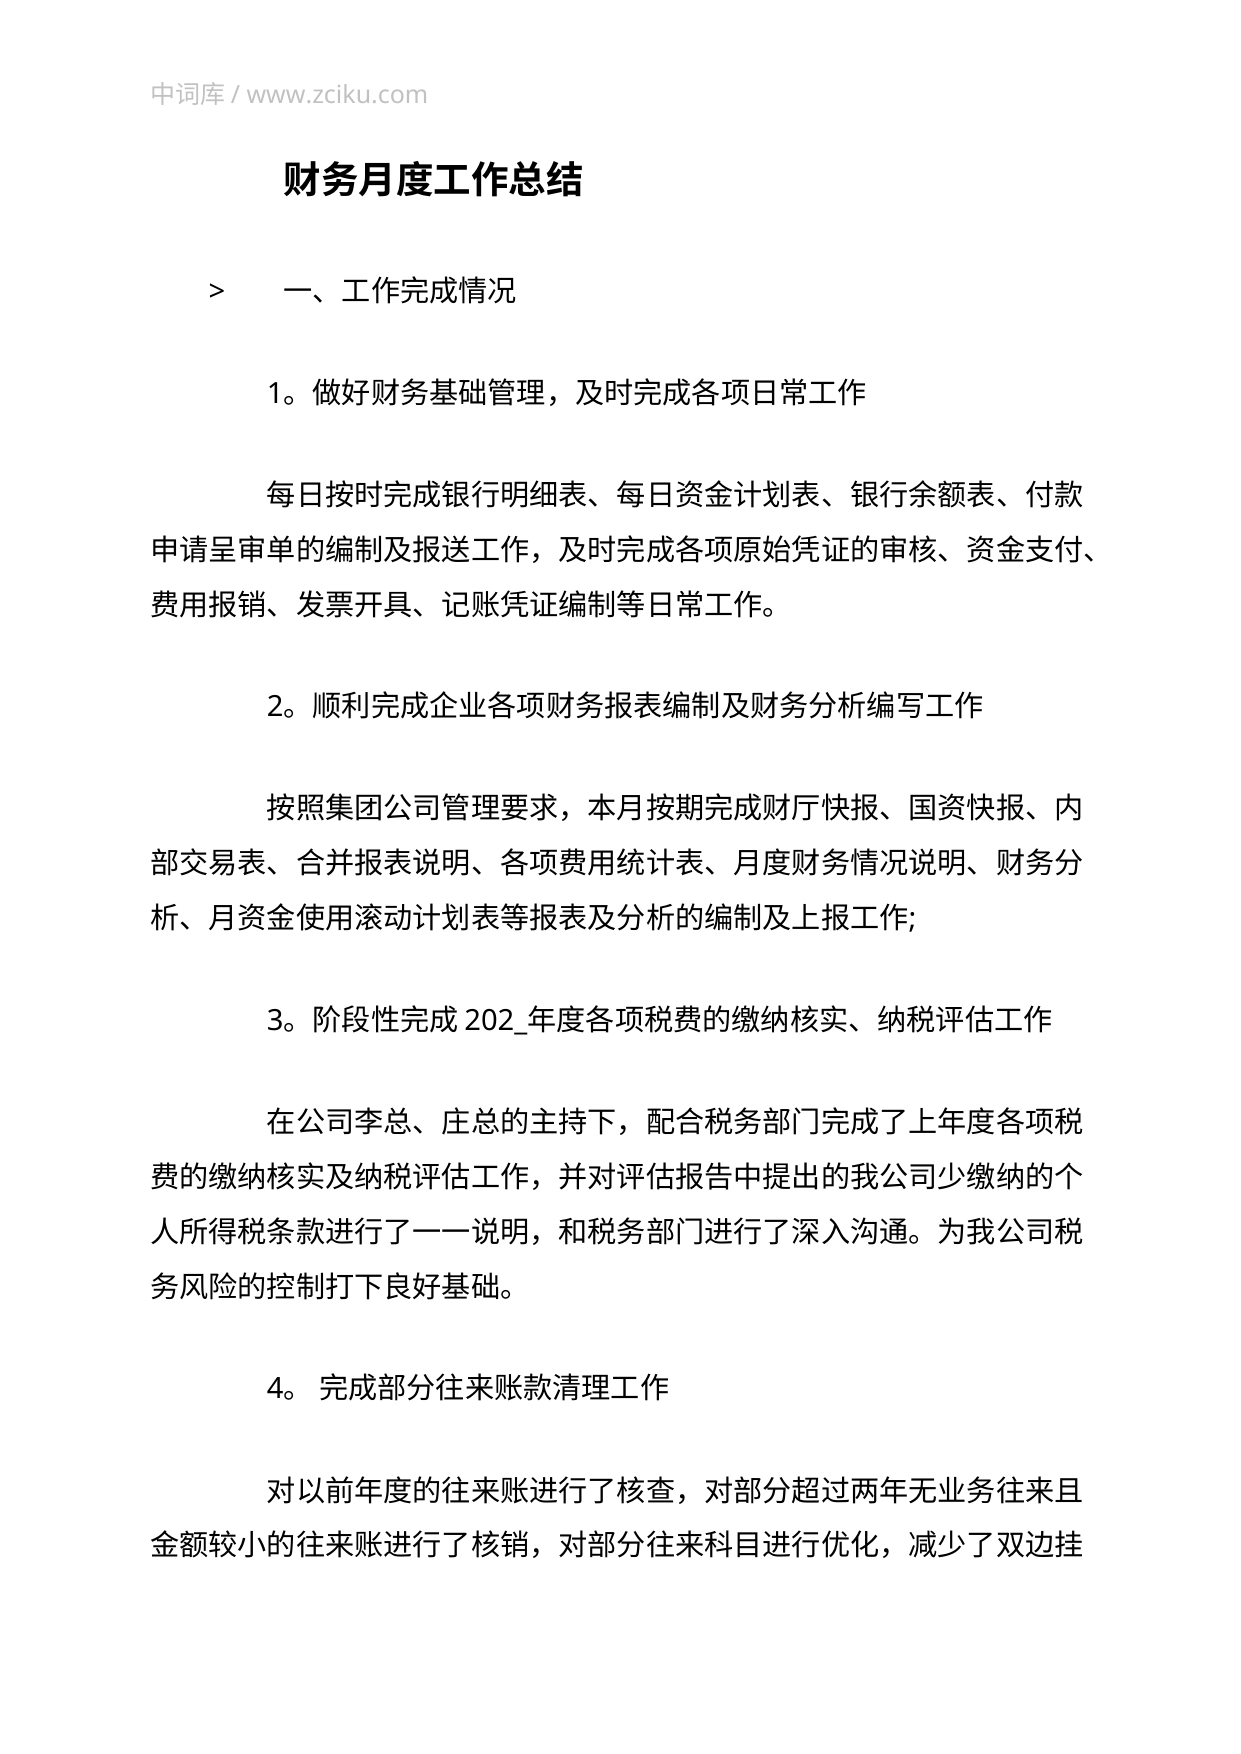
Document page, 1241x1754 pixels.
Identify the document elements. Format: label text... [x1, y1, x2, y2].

text 3。阶段性完成202_年度各项税费的缴纳核实、纳税评估工作 [150, 997, 1090, 1039]
text 财务月度工作总结 [150, 150, 1090, 204]
text 1。做好财务基础管理，及时完成各项日常工作 [150, 369, 1090, 412]
text 按照集团公司管理要求，本月按期完成财厅快报、国资快报、内部交易表、合并报表说明、各项费用统计表、月度财务情况说明、财务分析、月资金使用滚动计划表等报表及分析的编制及上报工作; [150, 785, 1090, 937]
text 在公司李总、庄总的主持下，配合税务部门完成了上年度各项税费的缴纳核实及纳税评估工作，并对评估报告中提出的我公司少缴纳的个人所得税条款进行了一一说明，和税务部门进行了深入沟通。为我公司税务风险的控制打下良好基础。 [150, 1099, 1090, 1306]
text 2。顺利完成企业各项财务报表编制及财务分析编写工作 [150, 683, 1090, 725]
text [150, 1467, 1090, 1564]
text 每日按时完成银行明细表、每日资金计划表、银行余额表、付款申请呈审单的编制及报送工作，及时完成各项原始凭证的审核、资金支付、费用报销、发票开具、记账凭证编制等日常工作。 [150, 471, 1090, 623]
text 4。 完成部分往来账款清理工作 [150, 1365, 1090, 1407]
text > 一、工作完成情况 [150, 267, 1090, 310]
